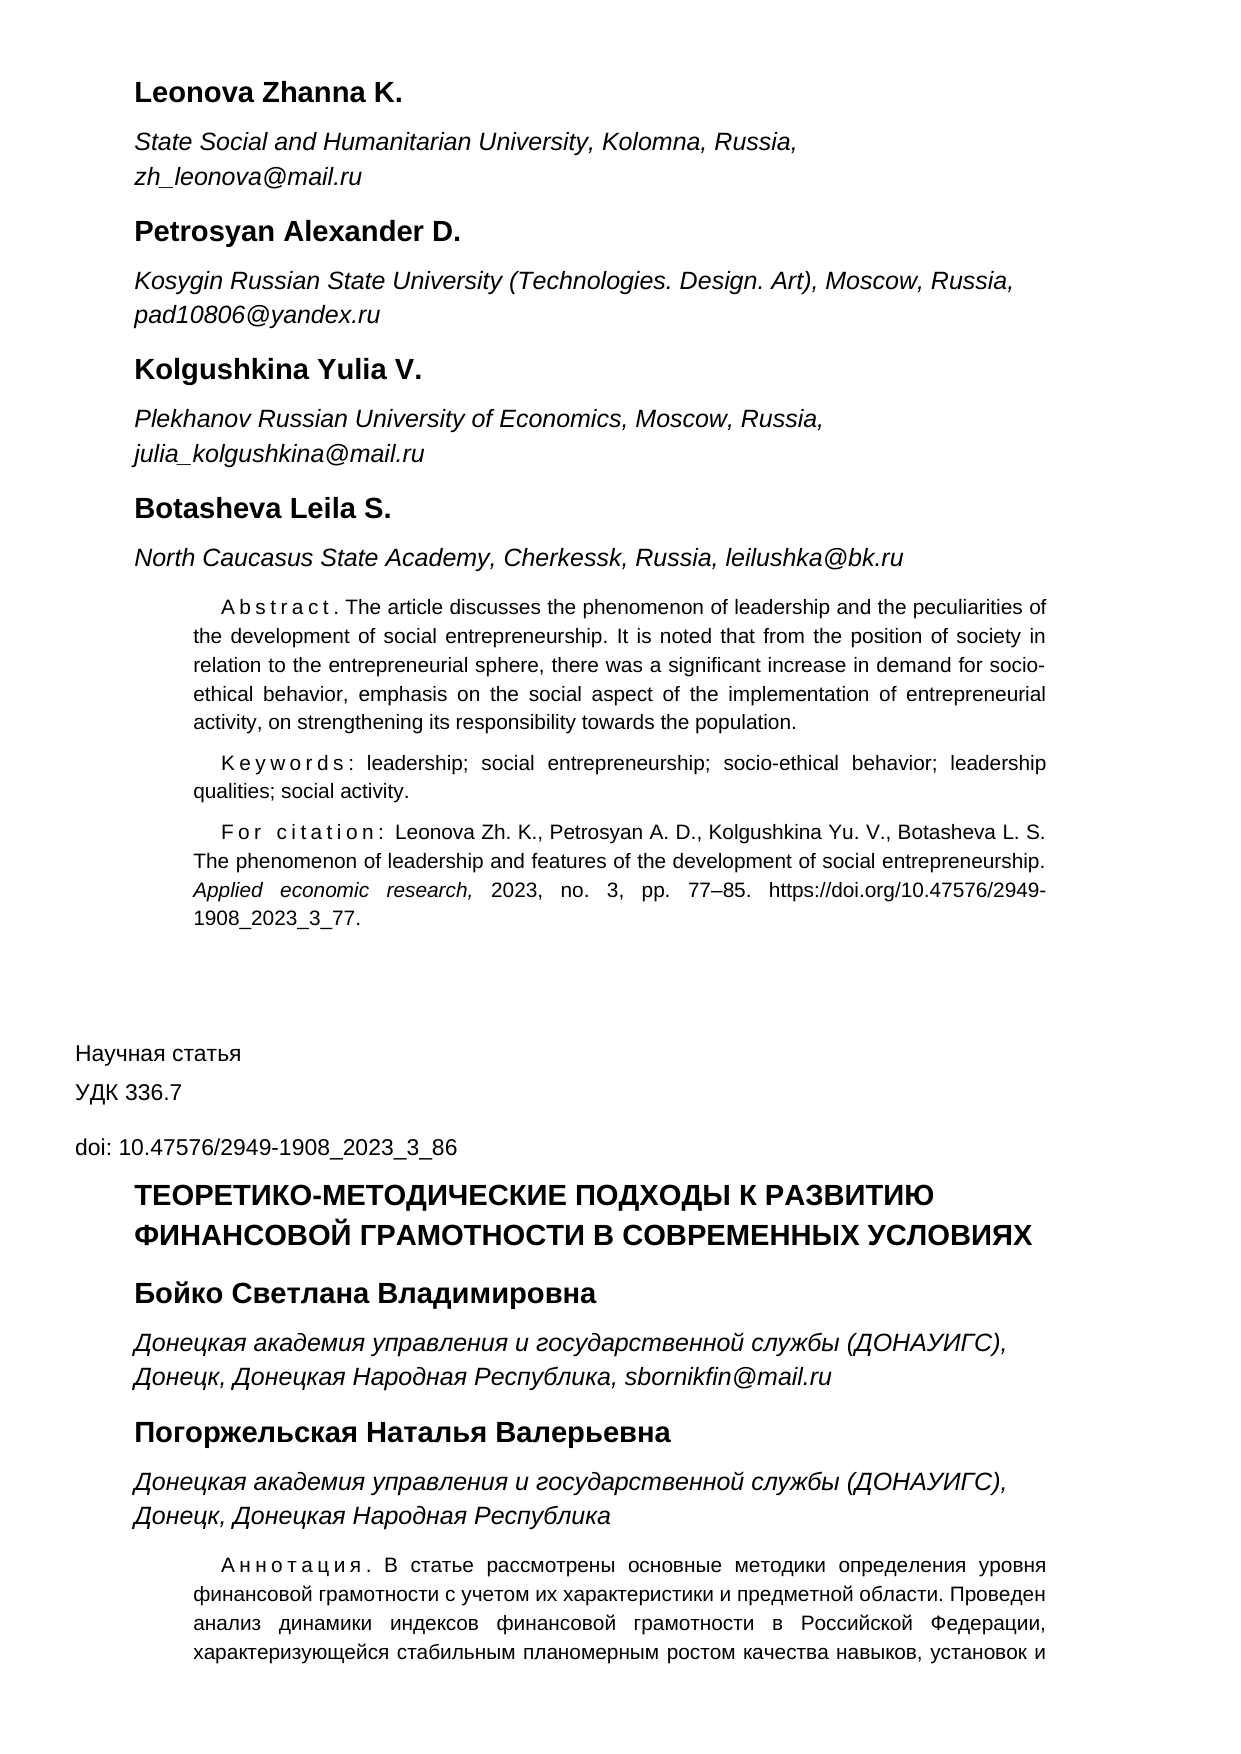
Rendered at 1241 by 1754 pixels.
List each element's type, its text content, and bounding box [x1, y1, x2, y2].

text State Social and Humanitarian University, Kolomna, Russia, zh_leonova@mail.ru [134, 127, 1106, 190]
text Погоржельская Наталья Валерьевна [134, 1414, 1106, 1448]
text Донецкая академия управления и государственной службы (ДОНАУИГС), Донецк, Донецкая Народная Республика, sbornikfin@mail.ru [134, 1328, 1106, 1391]
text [193, 1553, 1047, 1663]
text Донецкая академия управления и государственной службы (ДОНАУИГС), Донецк, Донецкая Народная Республика [134, 1467, 1106, 1530]
text Petrosyan Alexander D. [134, 214, 1106, 247]
text doi: 10.47576/2949-1908_2023_3_86 [75, 1134, 1165, 1160]
text Abstract. The article discusses the phenomenon of leadership and the peculiarities of the development of social entrepreneurship. It is noted that from the position of society in relation to the entrepreneurial sphere, there was a significant increase in demand for socio-ethical behavior, emphasis on the social aspect of the implementation of entrepreneurial activity, on strengthening its responsibility towards the population. [193, 595, 1047, 734]
text Plekhanov Russian University of Economics, Moscow, Russia, julia_kolgushkina@mail.ru [134, 404, 1106, 467]
text Теоретико-методические подходы к развитию финансовой грамотности в современных условиях [134, 1178, 1106, 1252]
text УДК 336.7 [75, 1078, 1165, 1105]
text Leonova Zhanna K. [134, 75, 1106, 108]
text Keywords: leadership; social entrepreneurship; socio-ethical behavior; leadership qualities; social activity. [193, 751, 1047, 803]
text Botasheva Leila S. [134, 491, 1106, 524]
text Бойко Светлана Владимировна [134, 1276, 1106, 1309]
text Kolgushkina Yulia V. [134, 352, 1106, 386]
text Kosygin Russian State University (Technologies. Design. Art), Moscow, Russia, pad10806@yandex.ru [134, 266, 1106, 329]
text North Caucasus State Academy, Cherkessk, Russia, leilushka@bk.ru [134, 543, 1106, 572]
text For citation: Leonova Zh. K., Petrosyan A. D., Kolgushkina Yu. V., Botasheva L. S. The phenomenon of leadership and features of the development of social entrepreneurship. Applied economic research, 2023, no. 3, pp. 77–85. https://doi.org/10.47576/2949-1908_2023_3_77. [193, 820, 1047, 930]
text Научная статья [75, 1040, 1165, 1067]
